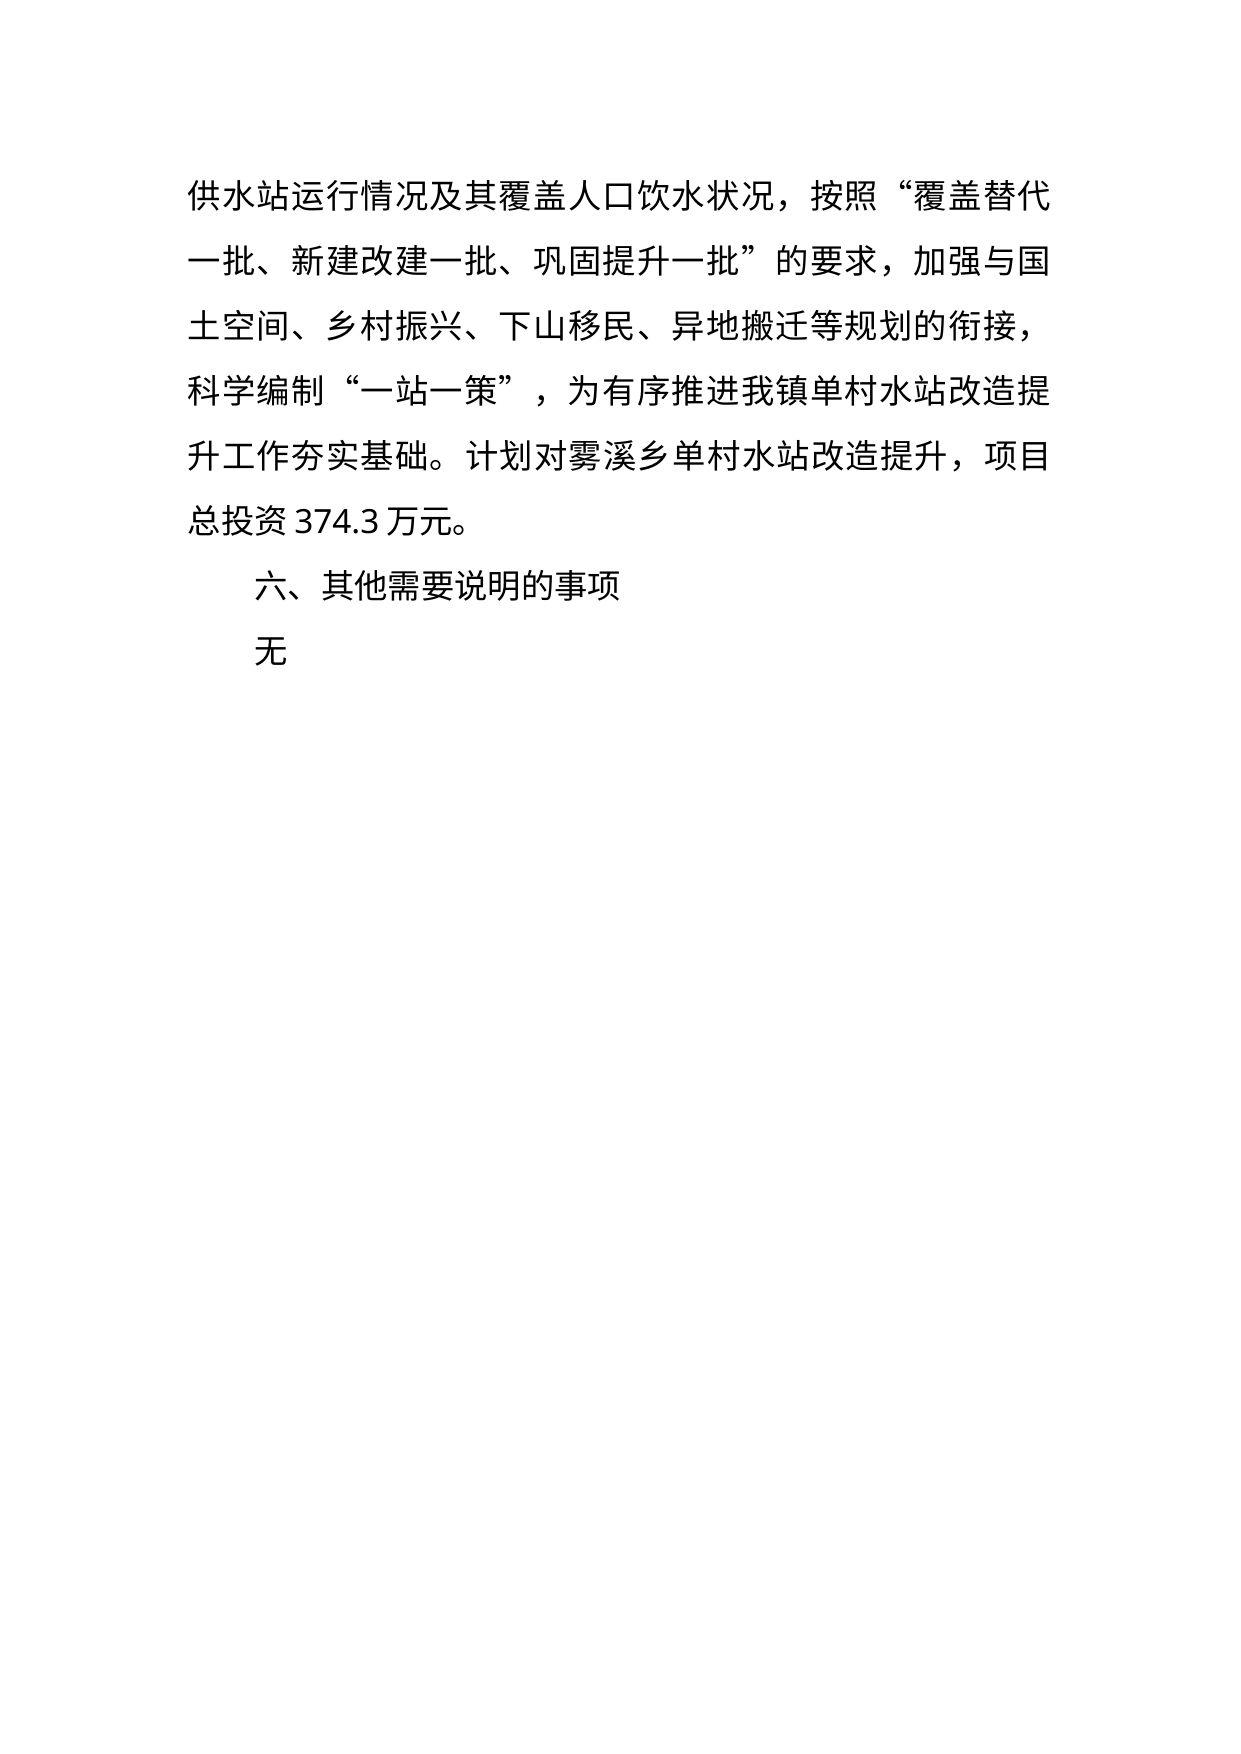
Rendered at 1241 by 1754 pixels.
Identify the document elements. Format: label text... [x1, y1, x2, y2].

text 六、其他需要说明的事项 [187, 552, 1053, 617]
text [187, 162, 1053, 552]
text 无 [187, 617, 1053, 682]
